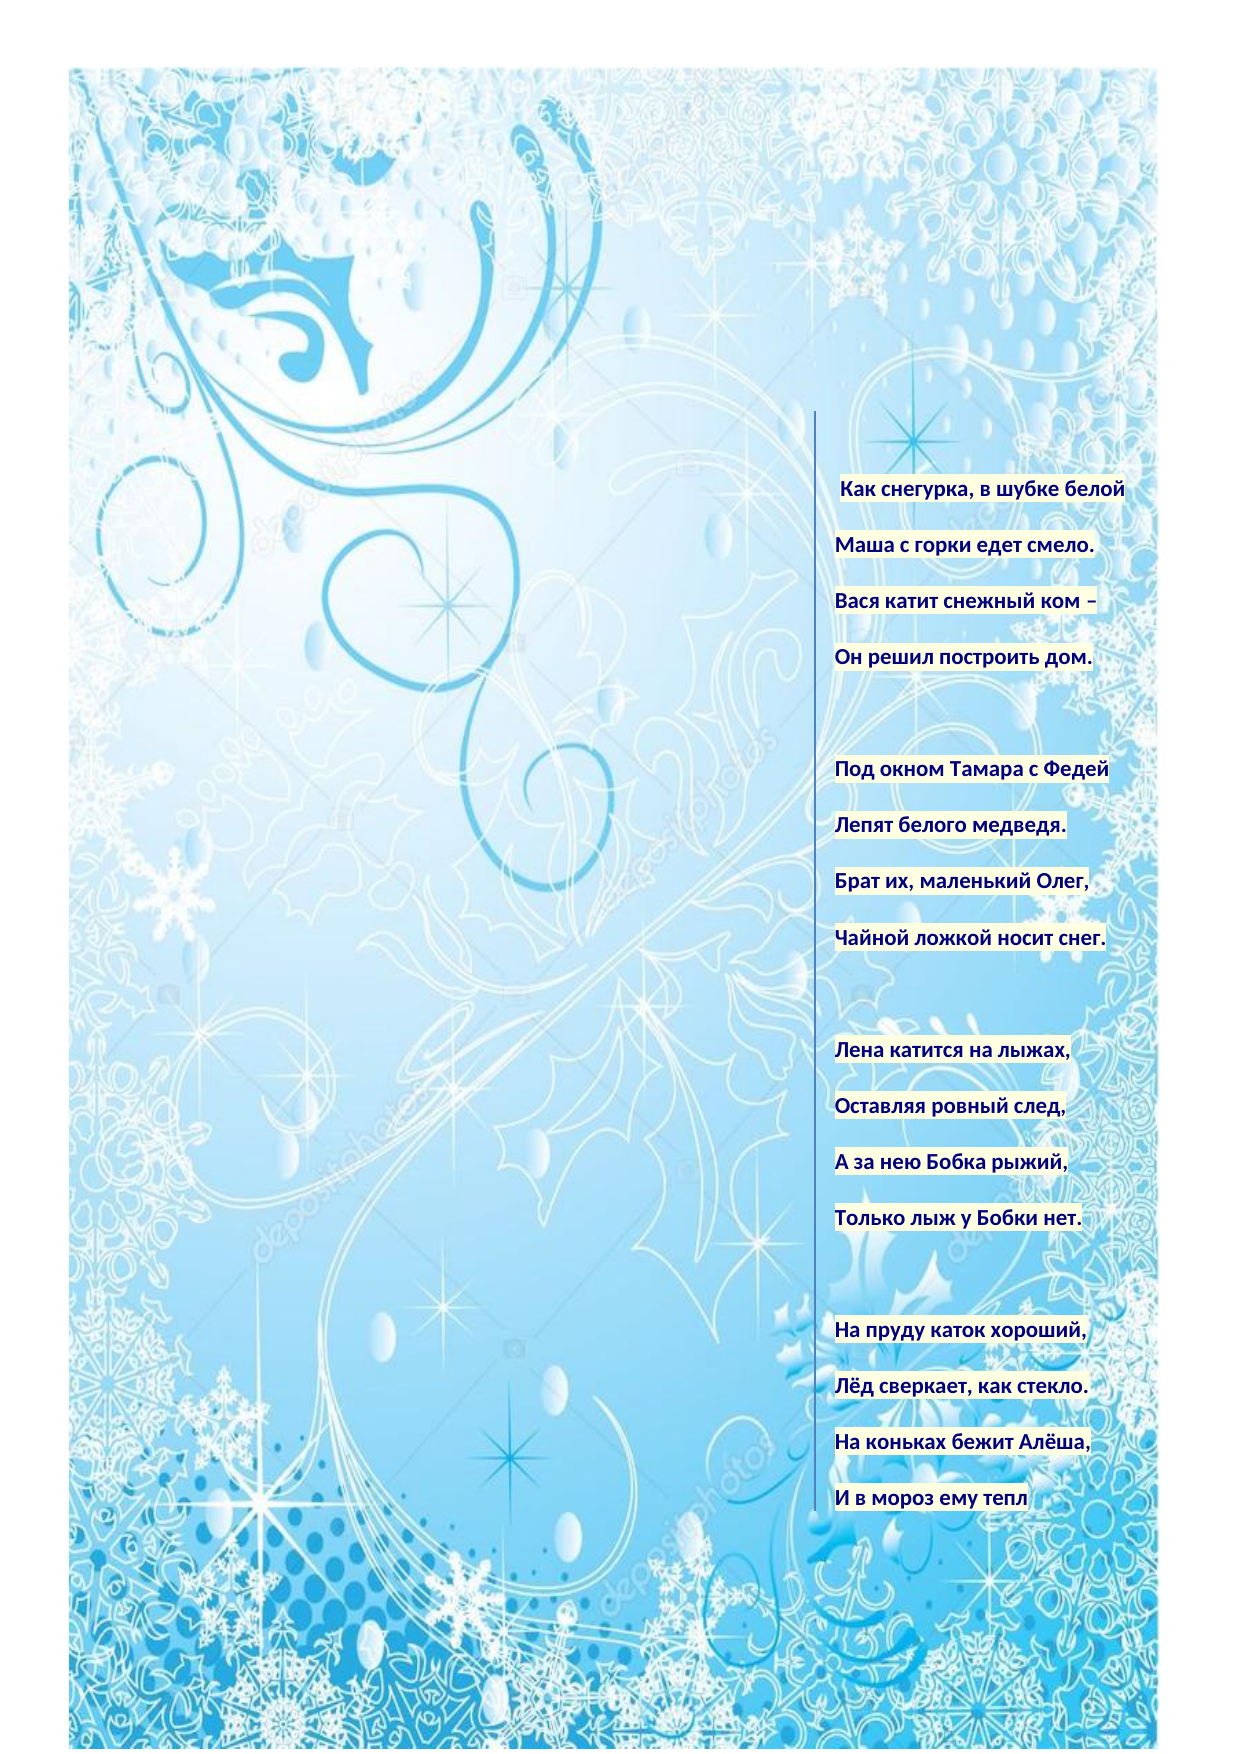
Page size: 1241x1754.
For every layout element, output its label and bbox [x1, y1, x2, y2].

picture [68, 67, 1160, 1749]
